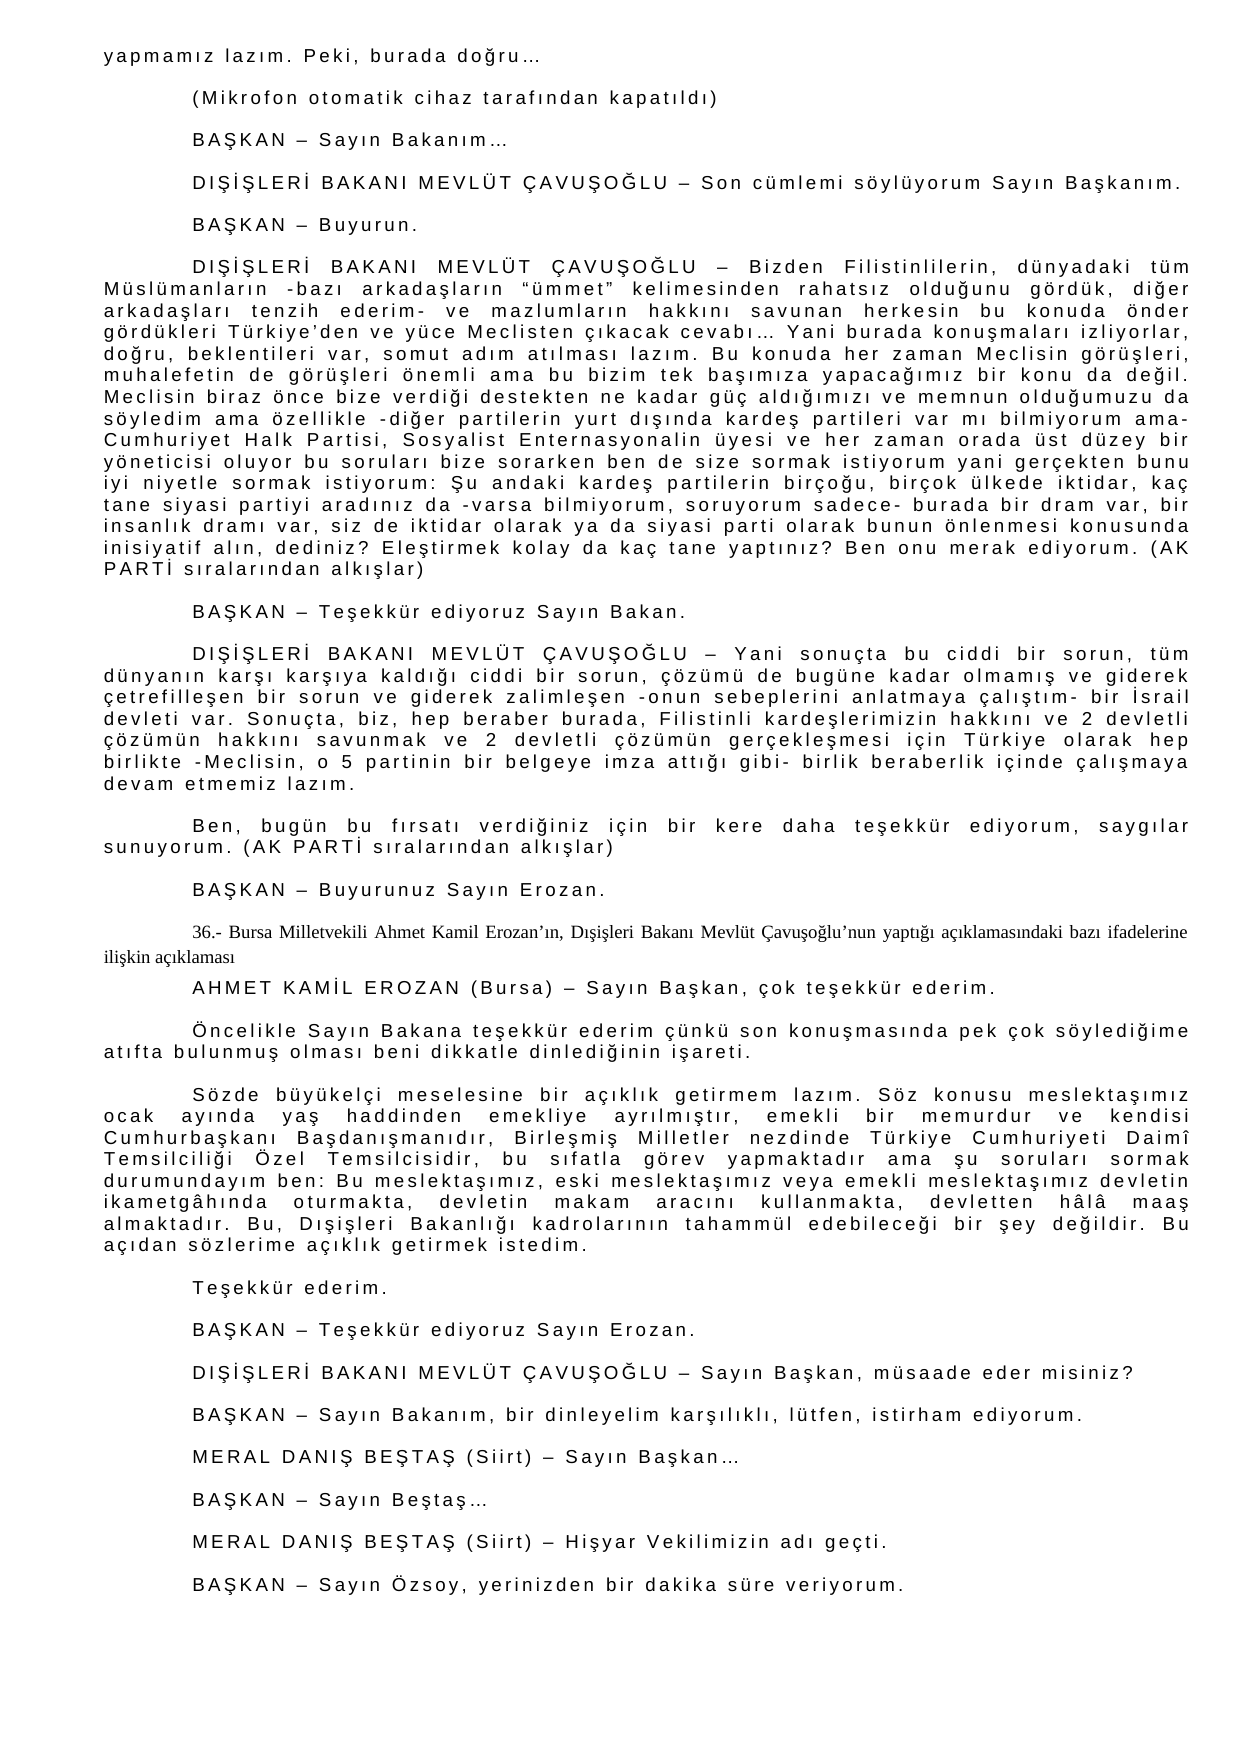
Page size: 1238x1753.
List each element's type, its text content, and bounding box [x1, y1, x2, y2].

text MERAL DANIŞ BEŞTAŞ (Siirt) – Sayın Başkan… [103, 1446, 1190, 1468]
text BAŞKAN – Buyurun. [103, 214, 1190, 236]
text BAŞKAN – Teşekkür ediyoruz Sayın Bakan. [103, 601, 1190, 622]
text BAŞKAN – Sayın Bakanım, bir dinleyelim karşılıklı, lütfen, istirham ediyorum. [103, 1404, 1190, 1425]
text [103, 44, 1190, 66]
text BAŞKAN – Sayın Özsoy, yerinizden bir dakika süre veriyorum. [103, 1573, 1190, 1595]
text Sözde büyükelçi meselesine bir açıklık getirmem lazım. Söz konusu meslektaşımız ocak ayında yaş haddinden emekliye ayrılmıştır, emekli bir memurdur ve kendisi Cumhurbaşkanı Başdanışmanıdır, Birleşmiş Milletler nezdinde Türkiye Cumhuriyeti Daimî Temsilciliği Özel Temsilcisidir, bu sıfatla görev yapmaktadır ama şu soruları sormak durumundayım ben: Bu meslektaşımız, eski meslektaşımız veya emekli meslektaşımız devletin ikametgâhında oturmakta, devletin makam aracını kullanmakta, devletten hâlâ maaş almaktadır. Bu, Dışişleri Bakanlığı kadrolarının tahammül edebileceği bir şey değildir. Bu açıdan sözlerime açıklık getirmek istedim. [103, 1083, 1190, 1256]
text BAŞKAN – Sayın Beştaş… [103, 1489, 1190, 1510]
text BAŞKAN – Sayın Bakanım… [103, 129, 1190, 151]
text DIŞİŞLERİ BAKANI MEVLÜT ÇAVUŞOĞLU – Son cümlemi söylüyorum Sayın Başkanım. [103, 172, 1190, 193]
text DIŞİŞLERİ BAKANI MEVLÜT ÇAVUŞOĞLU – Bizden Filistinlilerin, dünyadaki tüm Müslümanların -bazı arkadaşların “ümmet” kelimesinden rahatsız olduğunu gördük, diğer arkadaşları tenzih ederim- ve mazlumların hakkını savunan herkesin bu konuda önder gördükleri Türkiye’den ve yüce Meclisten çıkacak cevabı… Yani burada konuşmaları izliyorlar, doğru, beklentileri var, somut adım atılması lazım. Bu konuda her zaman Meclisin görüşleri, muhalefetin de görüşleri önemli ama bu bizim tek başımıza yapacağımız bir konu da değil. Meclisin biraz önce bize verdiği destekten ne kadar güç aldığımızı ve memnun olduğumuzu da söyledim ama özellikle -diğer partilerin yurt dışında kardeş partileri var mı bilmiyorum ama- Cumhuriyet Halk Partisi, Sosyalist Enternasyonalin üyesi ve her zaman orada üst düzey bir yöneticisi oluyor bu soruları bize sorarken ben de size sormak istiyorum yani gerçekten bunu iyi niyetle sormak istiyorum: Şu andaki kardeş partilerin birçoğu, birçok ülkede iktidar, kaç tane siyasi partiyi aradınız da -varsa bilmiyorum, soruyorum sadece- burada bir dram var, bir insanlık dramı var, siz de iktidar olarak ya da siyasi parti olarak bunun önlenmesi konusunda inisiyatif alın, dediniz? Eleştirmek kolay da kaç tane yaptınız? Ben onu merak ediyorum. (AK PARTİ sıralarından alkışlar) [103, 256, 1190, 580]
text MERAL DANIŞ BEŞTAŞ (Siirt) – Hişyar Vekilimizin adı geçti. [103, 1531, 1190, 1553]
text AHMET KAMİL EROZAN (Bursa) – Sayın Başkan, çok teşekkür ederim. [103, 977, 1190, 998]
text 36.- Bursa Milletvekili Ahmet Kamil Erozan’ın, Dışişleri Bakanı Mevlüt Çavuşoğlu’nun yaptığı açıklamasındaki bazı ifadelerine ilişkin açıklaması [103, 921, 1190, 967]
text Ben, bugün bu fırsatı verdiğiniz için bir kere daha teşekkür ediyorum, saygılar sunuyorum. (AK PARTİ sıralarından alkışlar) [103, 815, 1190, 858]
text Teşekkür ederim. [103, 1277, 1190, 1298]
text DIŞİŞLERİ BAKANI MEVLÜT ÇAVUŞOĞLU – Sayın Başkan, müsaade eder misiniz? [103, 1361, 1190, 1383]
text BAŞKAN – Buyurunuz Sayın Erozan. [103, 879, 1190, 900]
text BAŞKAN – Teşekkür ediyoruz Sayın Erozan. [103, 1319, 1190, 1341]
text (Mikrofon otomatik cihaz tarafından kapatıldı) [103, 87, 1190, 108]
text Öncelikle Sayın Bakana teşekkür ederim çünkü son konuşmasında pek çok söylediğime atıfta bulunmuş olması beni dikkatle dinlediğinin işareti. [103, 1019, 1190, 1062]
text DIŞİŞLERİ BAKANI MEVLÜT ÇAVUŞOĞLU – Yani sonuçta bu ciddi bir sorun, tüm dünyanın karşı karşıya kaldığı ciddi bir sorun, çözümü de bugüne kadar olmamış ve giderek çetrefilleşen bir sorun ve giderek zalimleşen -onun sebeplerini anlatmaya çalıştım- bir İsrail devleti var. Sonuçta, biz, hep beraber burada, Filistinli kardeşlerimizin hakkını ve 2 devletli çözümün hakkını savunmak ve 2 devletli çözümün gerçekleşmesi için Türkiye olarak hep birlikte -Meclisin, o 5 partinin bir belgeye imza attığı gibi- birlik beraberlik içinde çalışmaya devam etmemiz lazım. [103, 643, 1190, 794]
